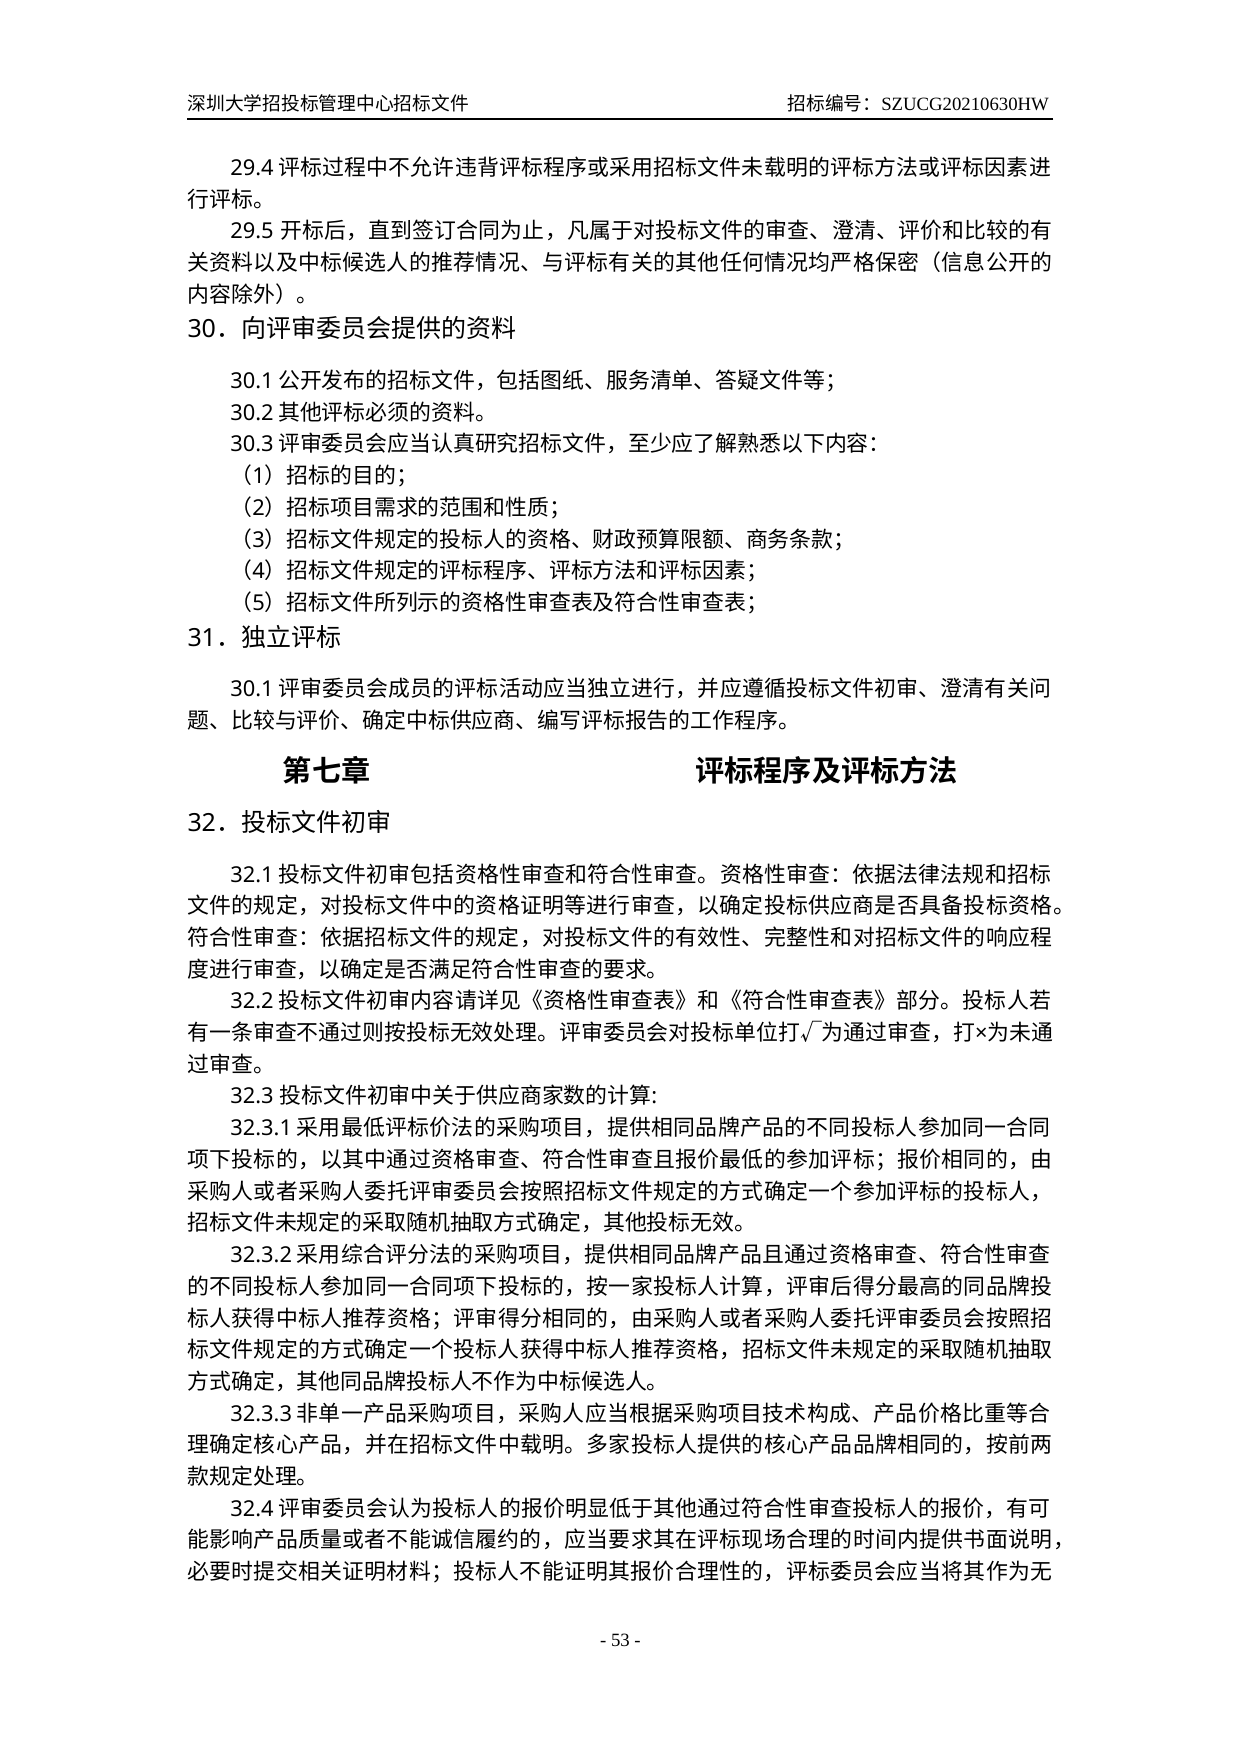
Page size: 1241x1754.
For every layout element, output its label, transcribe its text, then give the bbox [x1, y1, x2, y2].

text 32.1投标文件初审包括资格性审查和符合性审查。资格性审查：依据法律法规和招标文件的规定，对投标文件中的资格证明等进行审查，以确定投标供应商是否具备投标资格。符合性审查：依据招标文件的规定，对投标文件的有效性、完整性和对招标文件的响应程度进行审查，以确定是否满足符合性审查的要求。 [187, 857, 1053, 983]
text （2）招标项目需求的范围和性质； [187, 490, 1053, 522]
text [187, 1491, 1053, 1586]
text 30．向评审委员会提供的资料 [187, 308, 1053, 345]
text 29.4评标过程中不允许违背评标程序或采用招标文件未载明的评标方法或评标因素进行评标。 [187, 150, 1053, 213]
text 29.5 开标后，直到签订合同为止，凡属于对投标文件的审查、澄清、评价和比较的有关资料以及中标候选人的推荐情况、与评标有关的其他任何情况均严格保密（信息公开的内容除外）。 [187, 213, 1053, 308]
text 30.1评审委员会成员的评标活动应当独立进行，并应遵循投标文件初审、澄清有关问题、比较与评价、确定中标供应商、编写评标报告的工作程序。 [187, 671, 1053, 735]
text 32.3.2采用综合评分法的采购项目，提供相同品牌产品且通过资格审查、符合性审查的不同投标人参加同一合同项下投标的，按一家投标人计算，评审后得分最高的同品牌投标人获得中标人推荐资格；评审得分相同的，由采购人或者采购人委托评审委员会按照招标文件规定的方式确定一个投标人获得中标人推荐资格，招标文件未规定的采取随机抽取方式确定，其他同品牌投标人不作为中标候选人。 [187, 1237, 1053, 1396]
text 32.2投标文件初审内容请详见《资格性审查表》和《符合性审查表》部分。投标人若有一条审查不通过则按投标无效处理。评审委员会对投标单位打√为通过审查，打×为未通过审查。 [187, 983, 1053, 1078]
text 30.3评审委员会应当认真研究招标文件，至少应了解熟悉以下内容： [187, 426, 1053, 458]
text 32.3 投标文件初审中关于供应商家数的计算: [187, 1078, 1053, 1110]
text （1）招标的目的； [187, 458, 1053, 490]
text （4）招标文件规定的评标程序、评标方法和评标因素； [187, 553, 1053, 585]
text 30.2其他评标必须的资料。 [187, 395, 1053, 426]
text 31．独立评标 [187, 617, 1053, 653]
list 评标程序及评标方法 [187, 747, 1053, 790]
text （3）招标文件规定的投标人的资格、财政预算限额、商务条款； [187, 522, 1053, 553]
text （5）招标文件所列示的资格性审查表及符合性审查表； [187, 585, 1053, 617]
text 32.3.1采用最低评标价法的采购项目，提供相同品牌产品的不同投标人参加同一合同项下投标的，以其中通过资格审查、符合性审查且报价最低的参加评标；报价相同的，由采购人或者采购人委托评审委员会按照招标文件规定的方式确定一个参加评标的投标人，招标文件未规定的采取随机抽取方式确定，其他投标无效。 [187, 1110, 1053, 1237]
text 30.1公开发布的招标文件，包括图纸、服务清单、答疑文件等； [187, 363, 1053, 395]
text 32.3.3非单一产品采购项目，采购人应当根据采购项目技术构成、产品价格比重等合理确定核心产品，并在招标文件中载明。多家投标人提供的核心产品品牌相同的，按前两款规定处理。 [187, 1396, 1053, 1491]
text 32．投标文件初审 [187, 802, 1053, 838]
